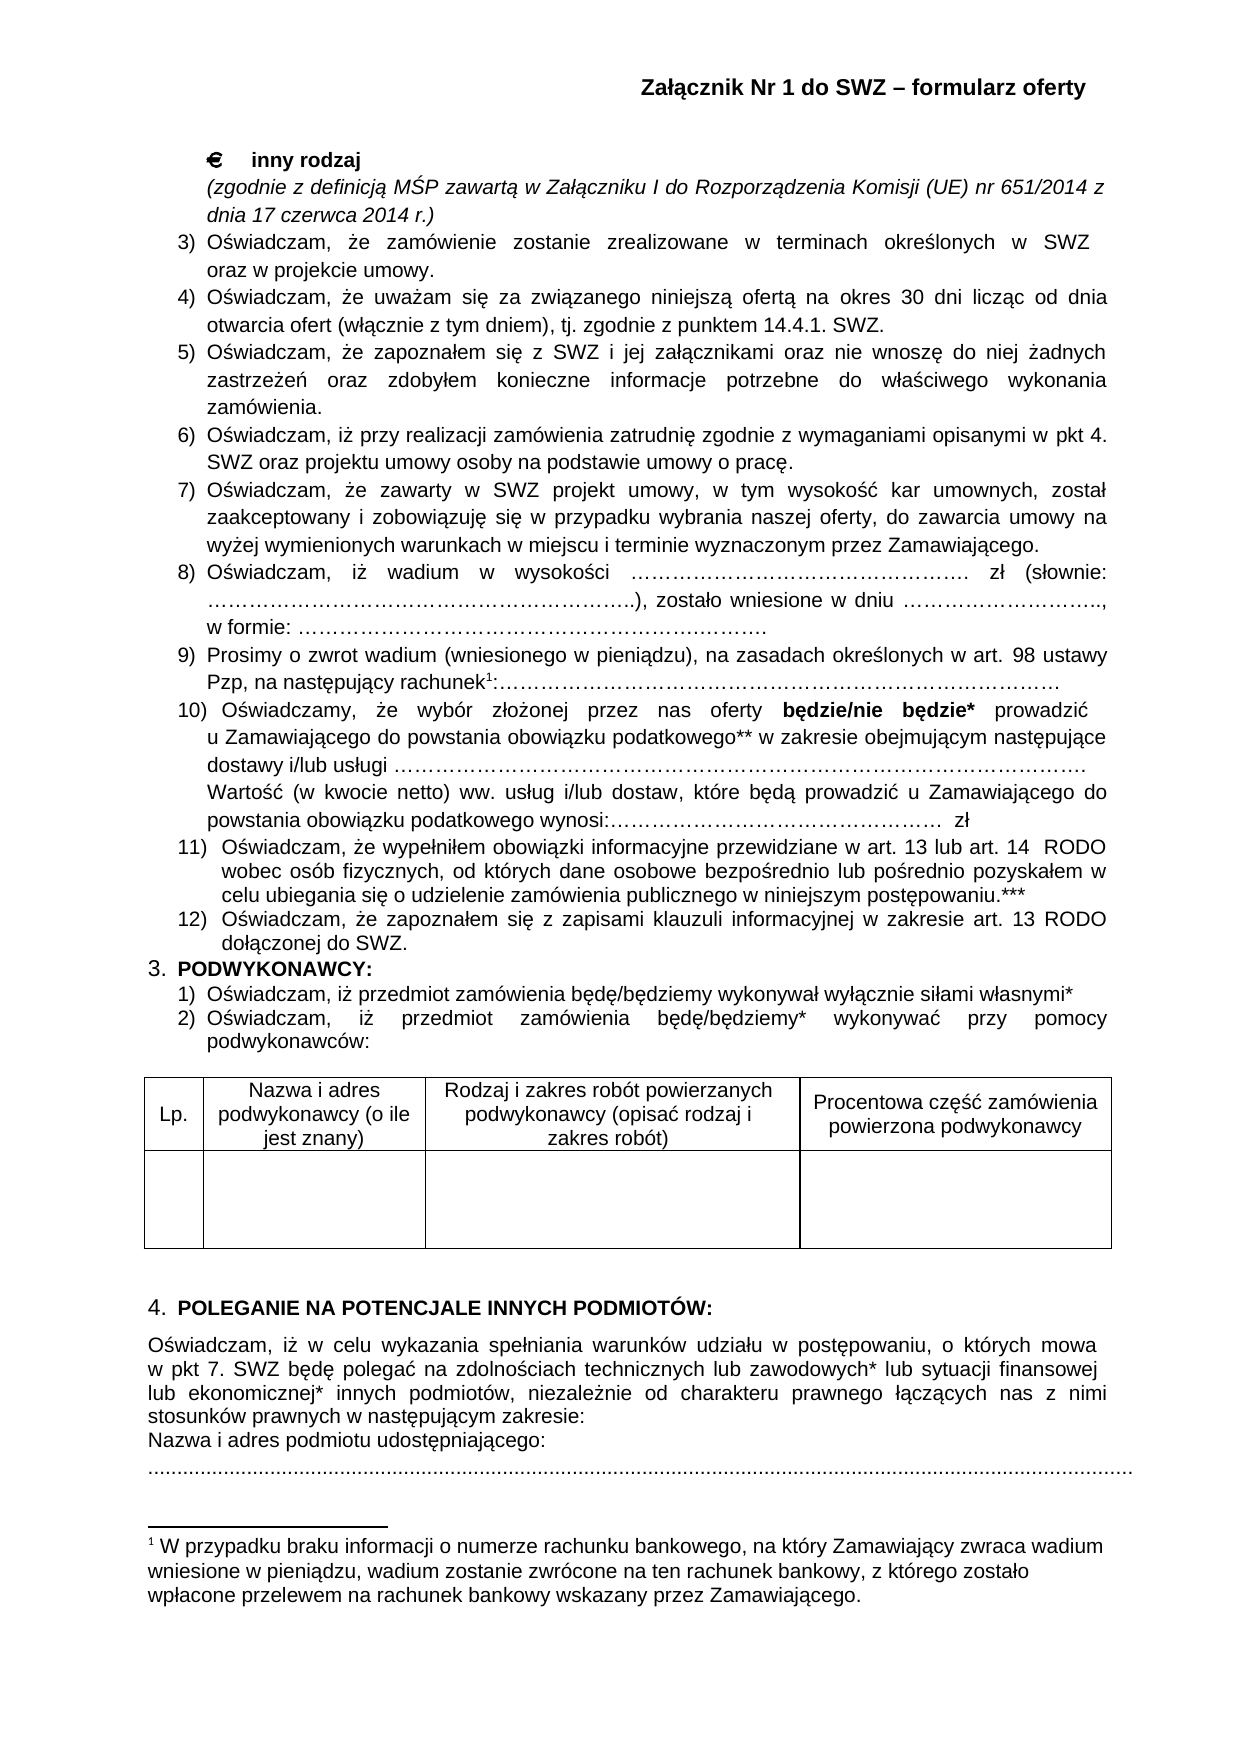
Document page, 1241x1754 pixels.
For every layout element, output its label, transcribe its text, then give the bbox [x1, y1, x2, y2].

list Oświadczam, że zamówienie zostanie zrealizowane w terminach określonych w SWZ oraz w projekcie umowy. [177, 230, 1107, 282]
table_header Procentowa część zamówienia powierzona podwykonawcy [801, 1078, 1111, 1150]
table_header Rodzaj i zakres robót powierzanych podwykonawcy (opisać rodzaj i zakres robót) [426, 1078, 799, 1150]
list POLEGANIE NA POTENCJALE INNYCH PODMIOTÓW: [148, 1294, 1086, 1320]
table_cell [426, 1151, 799, 1248]
table_cell [145, 1151, 203, 1248]
list Oświadczamy, że wybór złożonej przez nas oferty będzie/nie będzie* prowadzić u Zamawiającego do powstania obowiązku podatkowego** w zakresie obejmującym następujące dostawy i/lub usługi ………………………………………………………………………………………. [177, 698, 1107, 777]
text Nazwa i adres podmiotu udostępniającego: [148, 1428, 1108, 1452]
list Oświadczam, iż wadium w wysokości …………………………………………. zł (słownie: ……………………………………………………..), zostało wniesione w dniu ……………………….., w formie: ………………………………………………….………. [177, 560, 1107, 639]
table_header Lp. [145, 1078, 203, 1150]
list PODWYKONAWCY: [148, 955, 1086, 981]
list Oświadczam, iż przedmiot zamówienia będę/będziemy* wykonywać przy pomocy podwykonawców: [177, 1005, 1108, 1053]
list Oświadczam, że wypełniłem obowiązki informacyjne przewidziane w art. 13 lub art. 14 RODO wobec osób fizycznych, od których dane osobowe bezpośrednio lub pośrednio pozyskałem w celu ubiegania się o udzielenie zamówienia publicznego w niniejszym postępowaniu.*** [177, 835, 1107, 907]
text Oświadczam, iż w celu wykazania spełniania warunków udziału w postępowaniu, o których mowa w pkt 7. SWZ będę polegać na zdolnościach technicznych lub zawodowych* lub sytuacji finansowej lub ekonomicznej* innych podmiotów, niezależnie od charakteru prawnego łączących nas z nimi stosunków prawnych w następującym zakresie: [148, 1332, 1108, 1428]
table_header Nazwa i adres podwykonawcy (o ile jest znany) [204, 1078, 425, 1150]
table_cell [801, 1151, 1111, 1248]
text (zgodnie z definicją MŚP zawartą w Załączniku I do Rozporządzenia Komisji (UE) nr 651/2014 z dnia 17 czerwca 2014 r.) [207, 175, 1107, 227]
list Oświadczam, że uważam się za związanego niniejszą ofertą na okres 30 dni licząc od dnia otwarcia ofert (włącznie z tym dniem), tj. zgodnie z punktem 14.4.1. SWZ. [177, 285, 1107, 337]
list Oświadczam, że zapoznałem się z zapisami klauzuli informacyjnej w zakresie art. 13 RODO dołączonej do SWZ. [177, 907, 1107, 955]
list Oświadczam, że zawarty w SWZ projekt umowy, w tym wysokość kar umownych, został zaakceptowany i zobowiązuję się w przypadku wybrania naszej oferty, do zawarcia umowy na wyżej wymienionych warunkach w miejscu i terminie wyznaczonym przez Zamawiającego. [177, 478, 1107, 557]
list Oświadczam, iż przy realizacji zamówienia zatrudnię zgodnie z wymaganiami opisanymi w pkt 4. SWZ oraz projektu umowy osoby na podstawie umowy o pracę. [177, 423, 1107, 474]
list Oświadczam, iż przedmiot zamówienia będę/będziemy wykonywał wyłącznie siłami własnymi* [177, 981, 1108, 1005]
list Prosimy o zwrot wadium (wniesionego w pieniądzu), na zasadach określonych w art. 98 ustawy Pzp, na następujący rachunek:……………………………………………………………………… [177, 643, 1107, 694]
table_cell [204, 1151, 425, 1248]
list inny rodzaj [207, 148, 1107, 172]
text Wartość (w kwocie netto) ww. usług i/lub dostaw, które będą prowadzić u Zamawiającego do powstania obowiązku podatkowego wynosi:………………………………………… zł [207, 780, 1107, 832]
list Oświadczam, że zapoznałem się z SWZ i jej załącznikami oraz nie wnoszę do niej żadnych zastrzeżeń oraz zdobyłem konieczne informacje potrzebne do właściwego wykonania zamówienia. [177, 340, 1107, 419]
